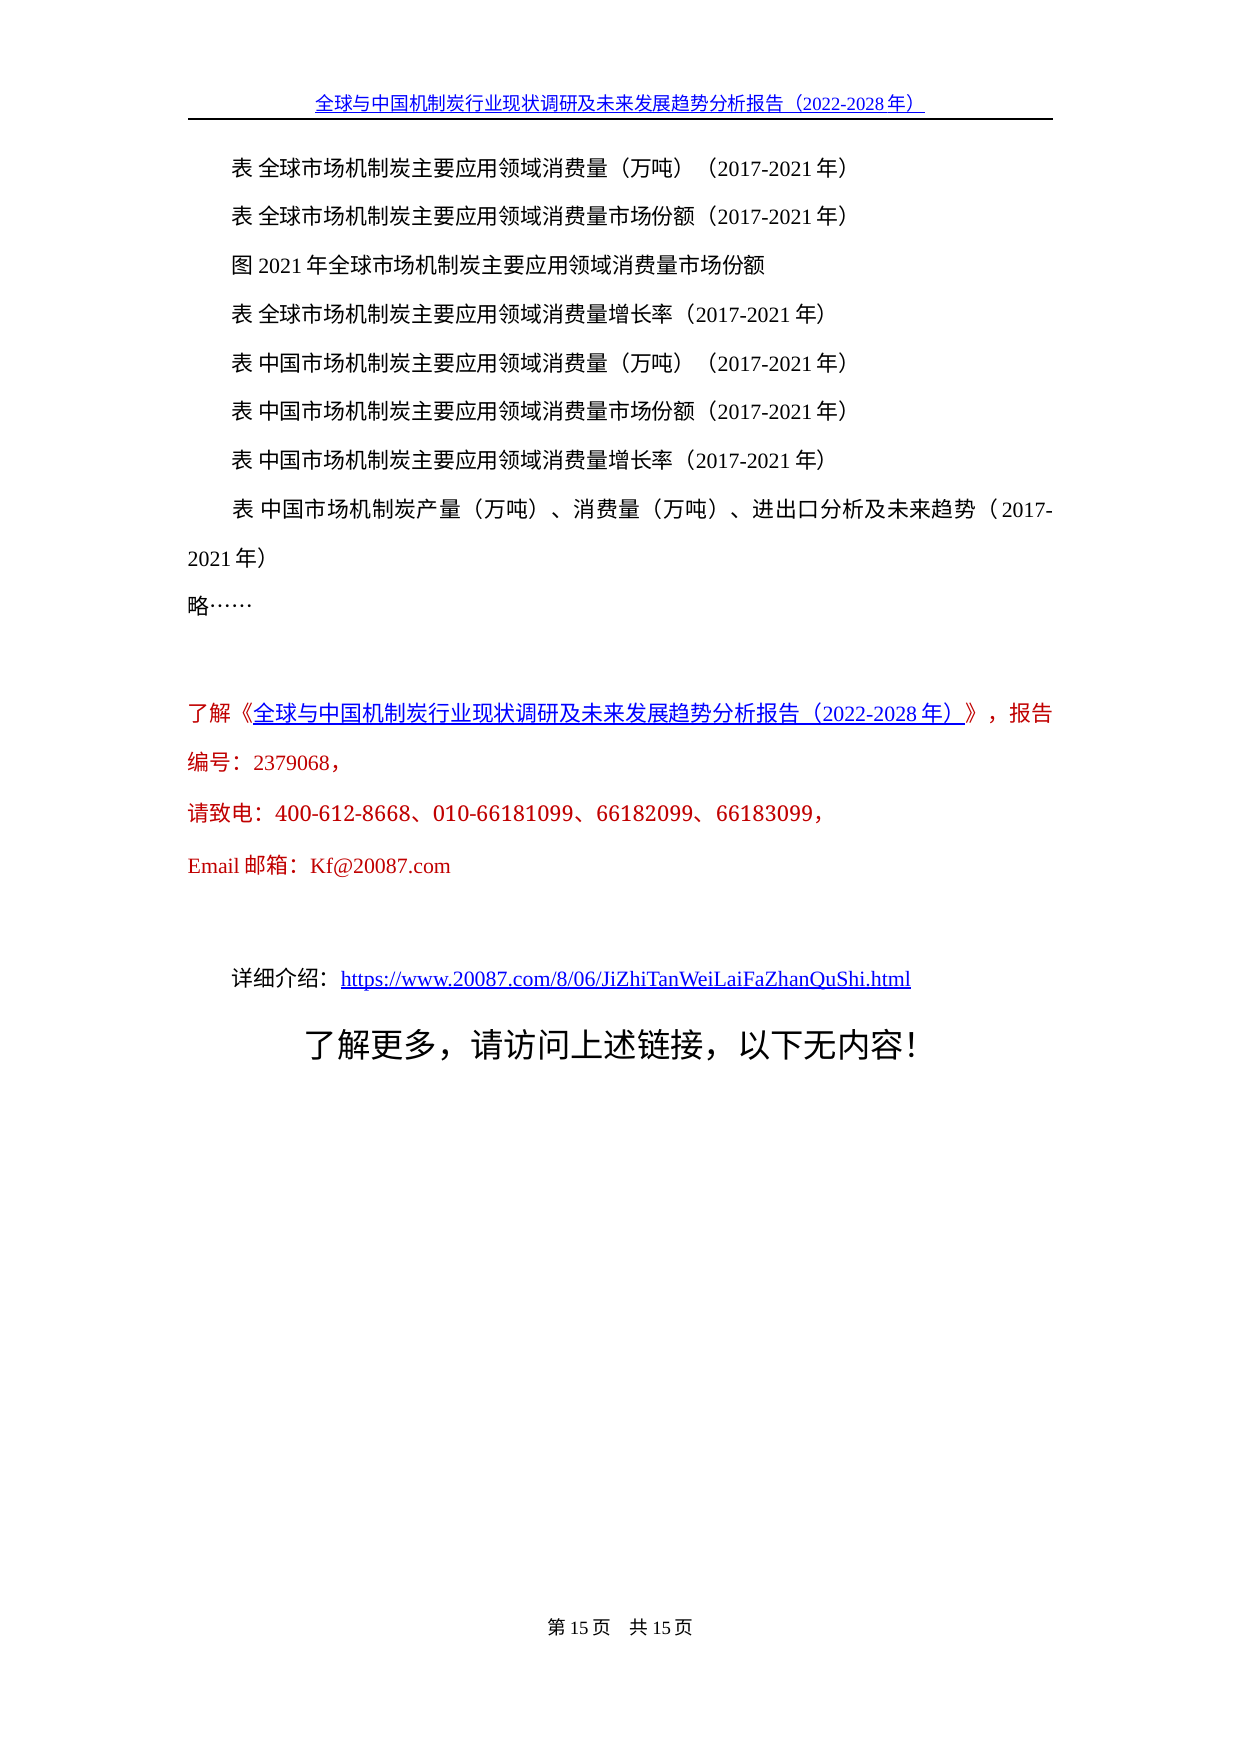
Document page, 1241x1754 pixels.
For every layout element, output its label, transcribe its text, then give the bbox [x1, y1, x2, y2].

text Email邮箱：Kf@20087.com [187, 847, 1053, 880]
text 了解《全球与中国机制炭行业现状调研及未来发展趋势分析报告（2022-2028年）》，报告编号：2379068， [187, 695, 1053, 777]
text 请致电：400-612-8668、010-66181099、66182099、66183099， [187, 796, 1053, 828]
title 了解更多，请访问上述链接，以下无内容！ [187, 1010, 1053, 1075]
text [187, 150, 1053, 621]
text 详细介绍：https://www.20087.com/8/06/JiZhiTanWeiLaiFaZhanQuShi.html [187, 960, 1053, 993]
